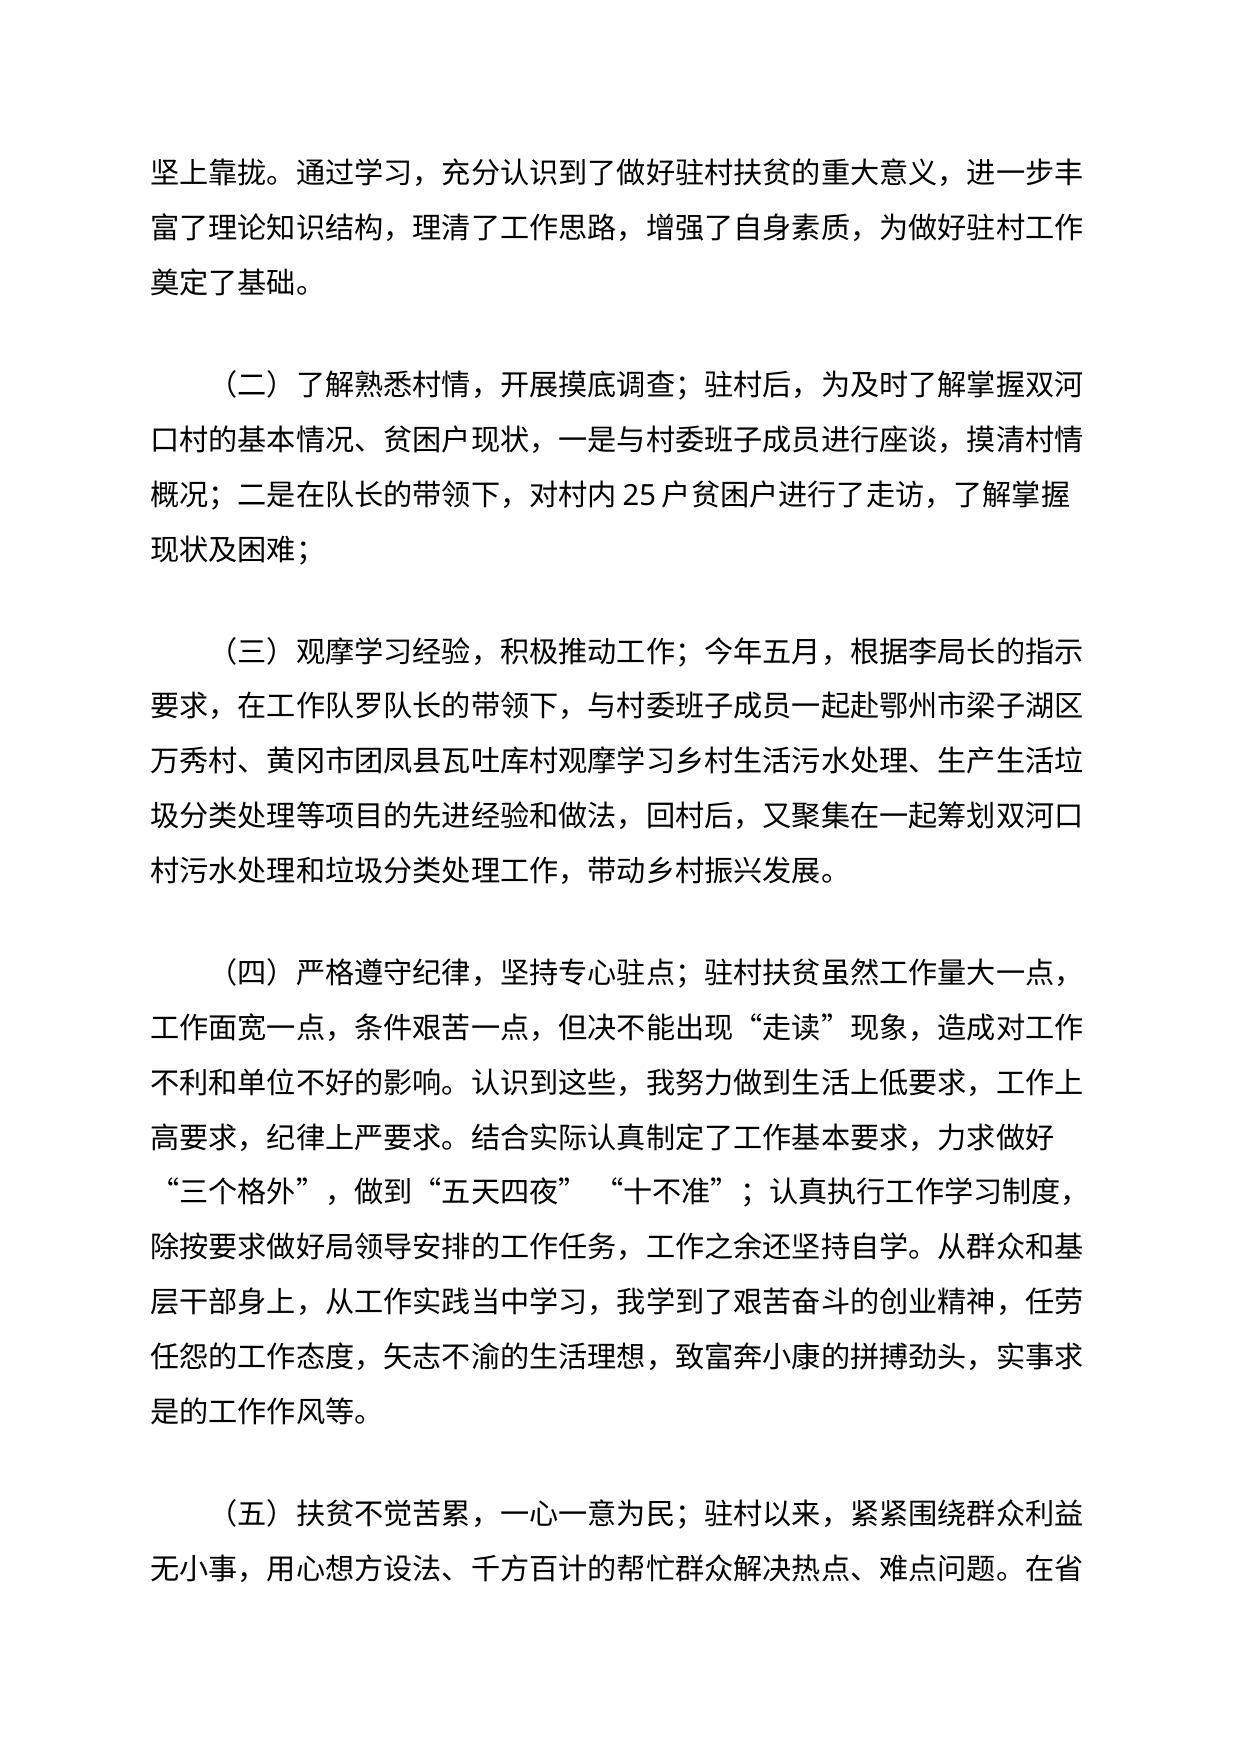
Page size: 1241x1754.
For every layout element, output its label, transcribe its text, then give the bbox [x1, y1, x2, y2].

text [150, 150, 1090, 302]
text （四）严格遵守纪律，坚持专心驻点；驻村扶贫虽然工作量大一点，工作面宽一点，条件艰苦一点，但决不能出现“走读”现象，造成对工作不利和单位不好的影响。认识到这些，我努力做到生活上低要求，工作上高要求，纪律上严要求。结合实际认真制定了工作基本要求，力求做好“三个格外”，做到“五天四夜” “十不准”；认真执行工作学习制度，除按要求做好局领导安排的工作任务，工作之余还坚持自学。从群众和基层干部身上，从工作实践当中学习，我学到了艰苦奋斗的创业精神，任劳任怨的工作态度，矢志不渝的生活理想，致富奔小康的拼搏劲头，实事求是的工作作风等。 [150, 949, 1090, 1431]
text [150, 1490, 1090, 1588]
text （三）观摩学习经验，积极推动工作；今年五月，根据李局长的指示要求，在工作队罗队长的带领下，与村委班子成员一起赴鄂州市梁子湖区万秀村、黄冈市团凤县瓦吐库村观摩学习乡村生活污水处理、生产生活垃圾分类处理等项目的先进经验和做法，回村后，又聚集在一起筹划双河口村污水处理和垃圾分类处理工作，带动乡村振兴发展。 [150, 628, 1090, 890]
text （二）了解熟悉村情，开展摸底调查；驻村后，为及时了解掌握双河口村的基本情况、贫困户现状，一是与村委班子成员进行座谈，摸清村情概况；二是在队长的带领下，对村内25户贫困户进行了走访，了解掌握现状及困难； [150, 362, 1090, 569]
